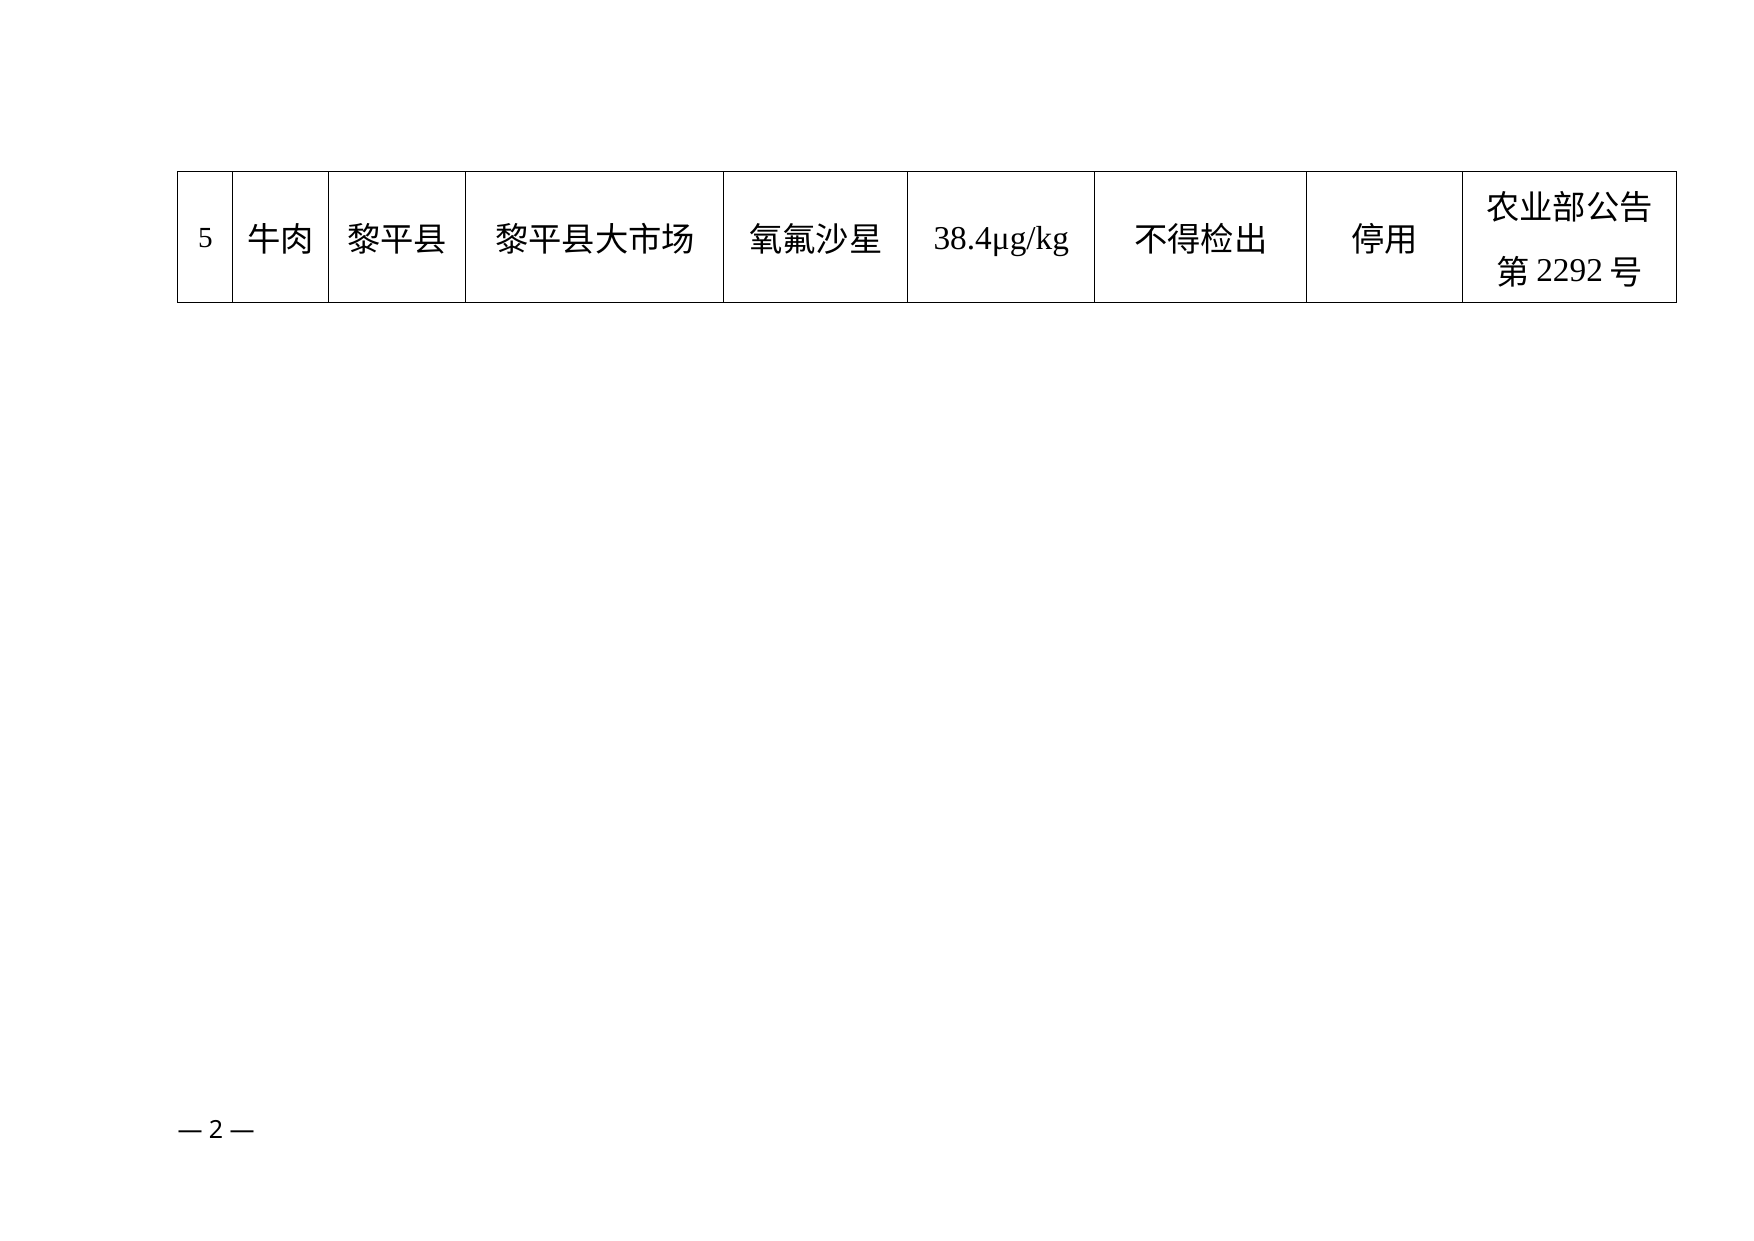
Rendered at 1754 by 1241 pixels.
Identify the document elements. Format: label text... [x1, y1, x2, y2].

table_cell 不得检出 [1095, 172, 1306, 302]
table_cell 农业部公告第2292号 [1463, 172, 1676, 302]
table_cell 黎平县 [329, 172, 465, 302]
table_cell 停用 [1307, 172, 1462, 302]
table_cell 38.4μg/kg [908, 172, 1094, 302]
table_cell 黎平县大市场 [466, 172, 723, 302]
table_cell 牛肉 [233, 172, 328, 302]
table_cell 5 [178, 172, 232, 302]
table_cell 氧氟沙星 [724, 172, 907, 302]
